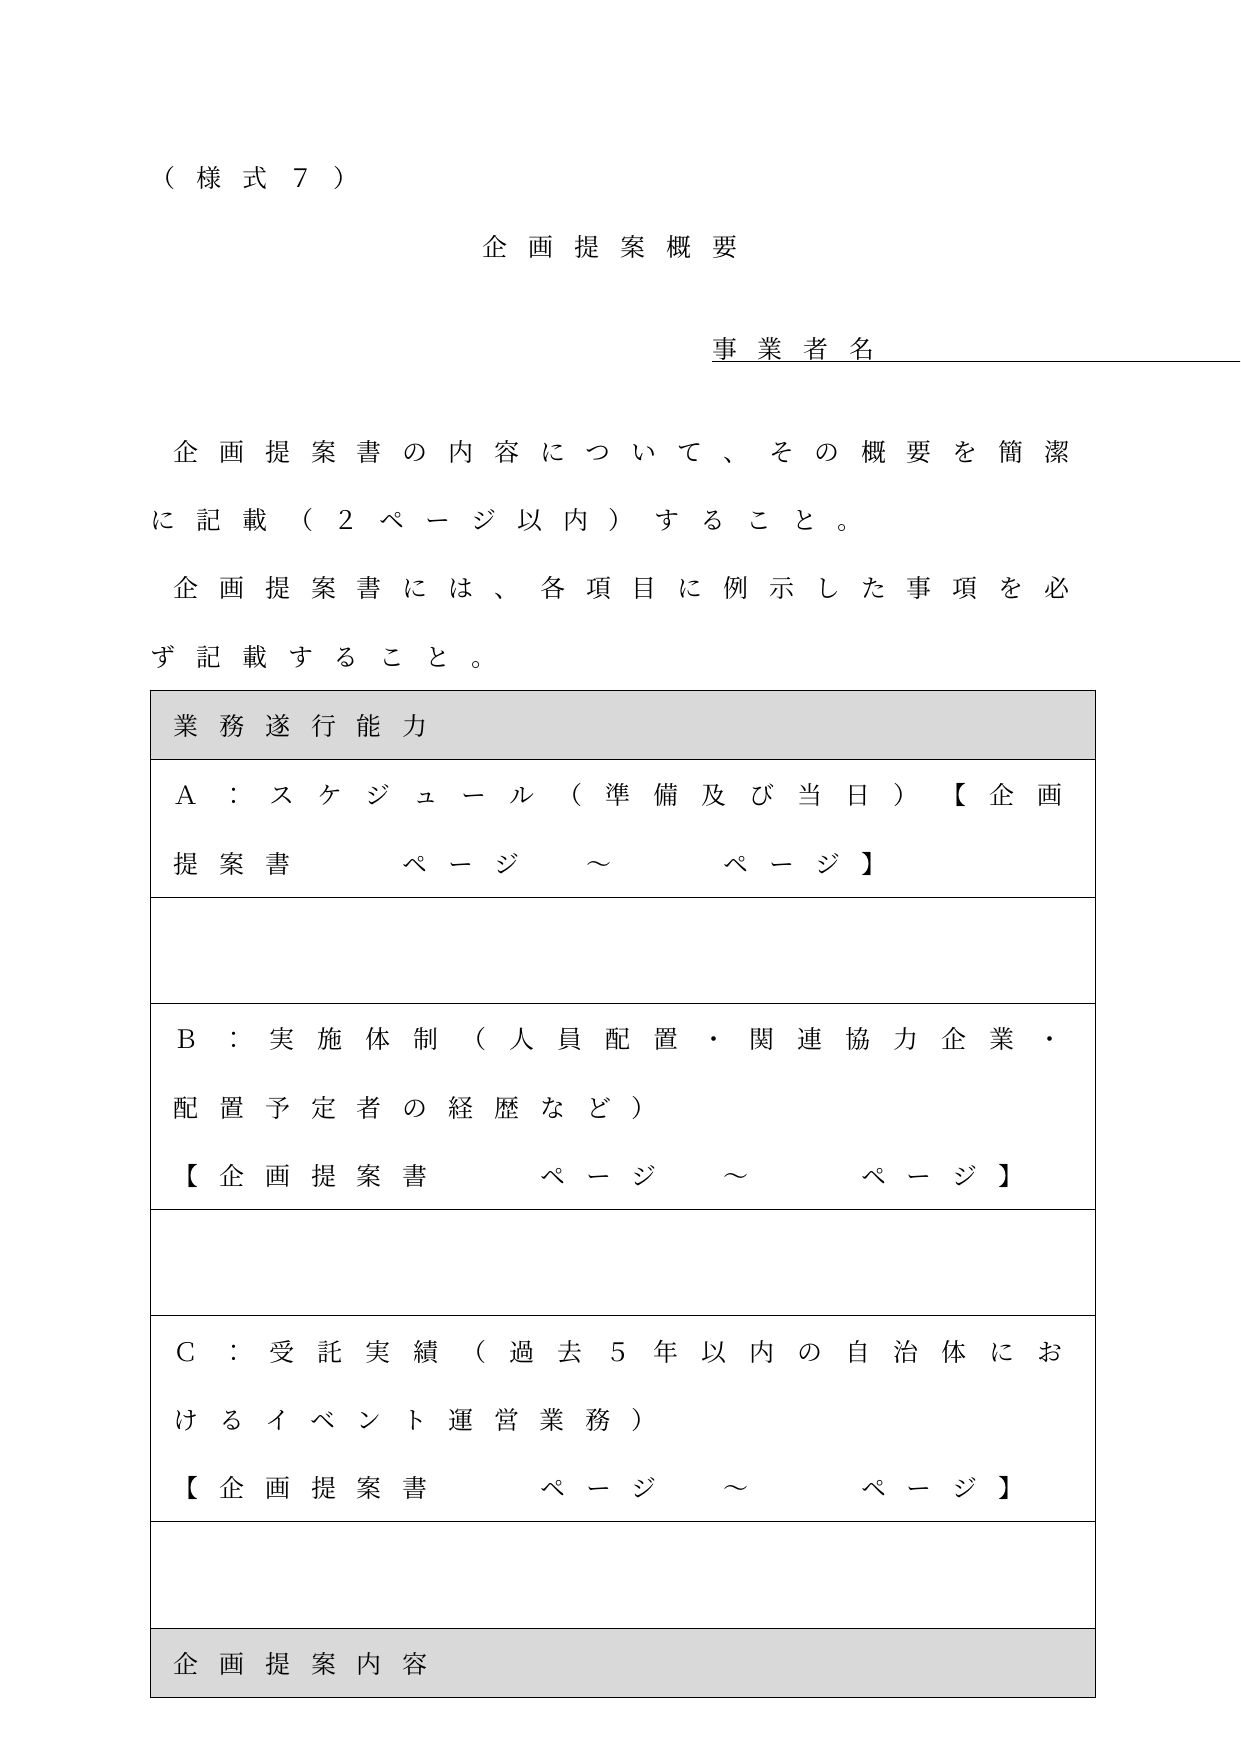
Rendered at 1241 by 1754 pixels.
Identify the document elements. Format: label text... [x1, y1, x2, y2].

text 企画提案書の内容について、その概要を簡潔に記載（２ページ以内）すること。 [150, 416, 1090, 553]
table_cell Ｃ：受託実績（過去５年以内の自治体におけるイベント運営業務） 【企画提案書 ページ ～ ページ】 [151, 1316, 1095, 1521]
table_cell Ａ：スケジュール（準備及び当日）【企画提案書 ページ ～ ページ】 [151, 760, 1095, 897]
text 企画提案概要 [150, 211, 1090, 279]
table_cell Ｂ：実施体制（人員配置・関連協力企業・配置予定者の経歴など） 【企画提案書 ページ ～ ページ】 [151, 1004, 1095, 1209]
text （様式７） [150, 143, 1090, 211]
table_cell [151, 1210, 1095, 1315]
table_cell 企画提案内容 [151, 1629, 1095, 1697]
table_cell [151, 1522, 1095, 1627]
table_header 業務遂行能力 [151, 691, 1095, 759]
text 企画提案書には、各項目に例示した事項を必ず記載すること。 [150, 553, 1090, 689]
table_cell [151, 898, 1095, 1003]
text 事業者名 [150, 314, 1090, 382]
